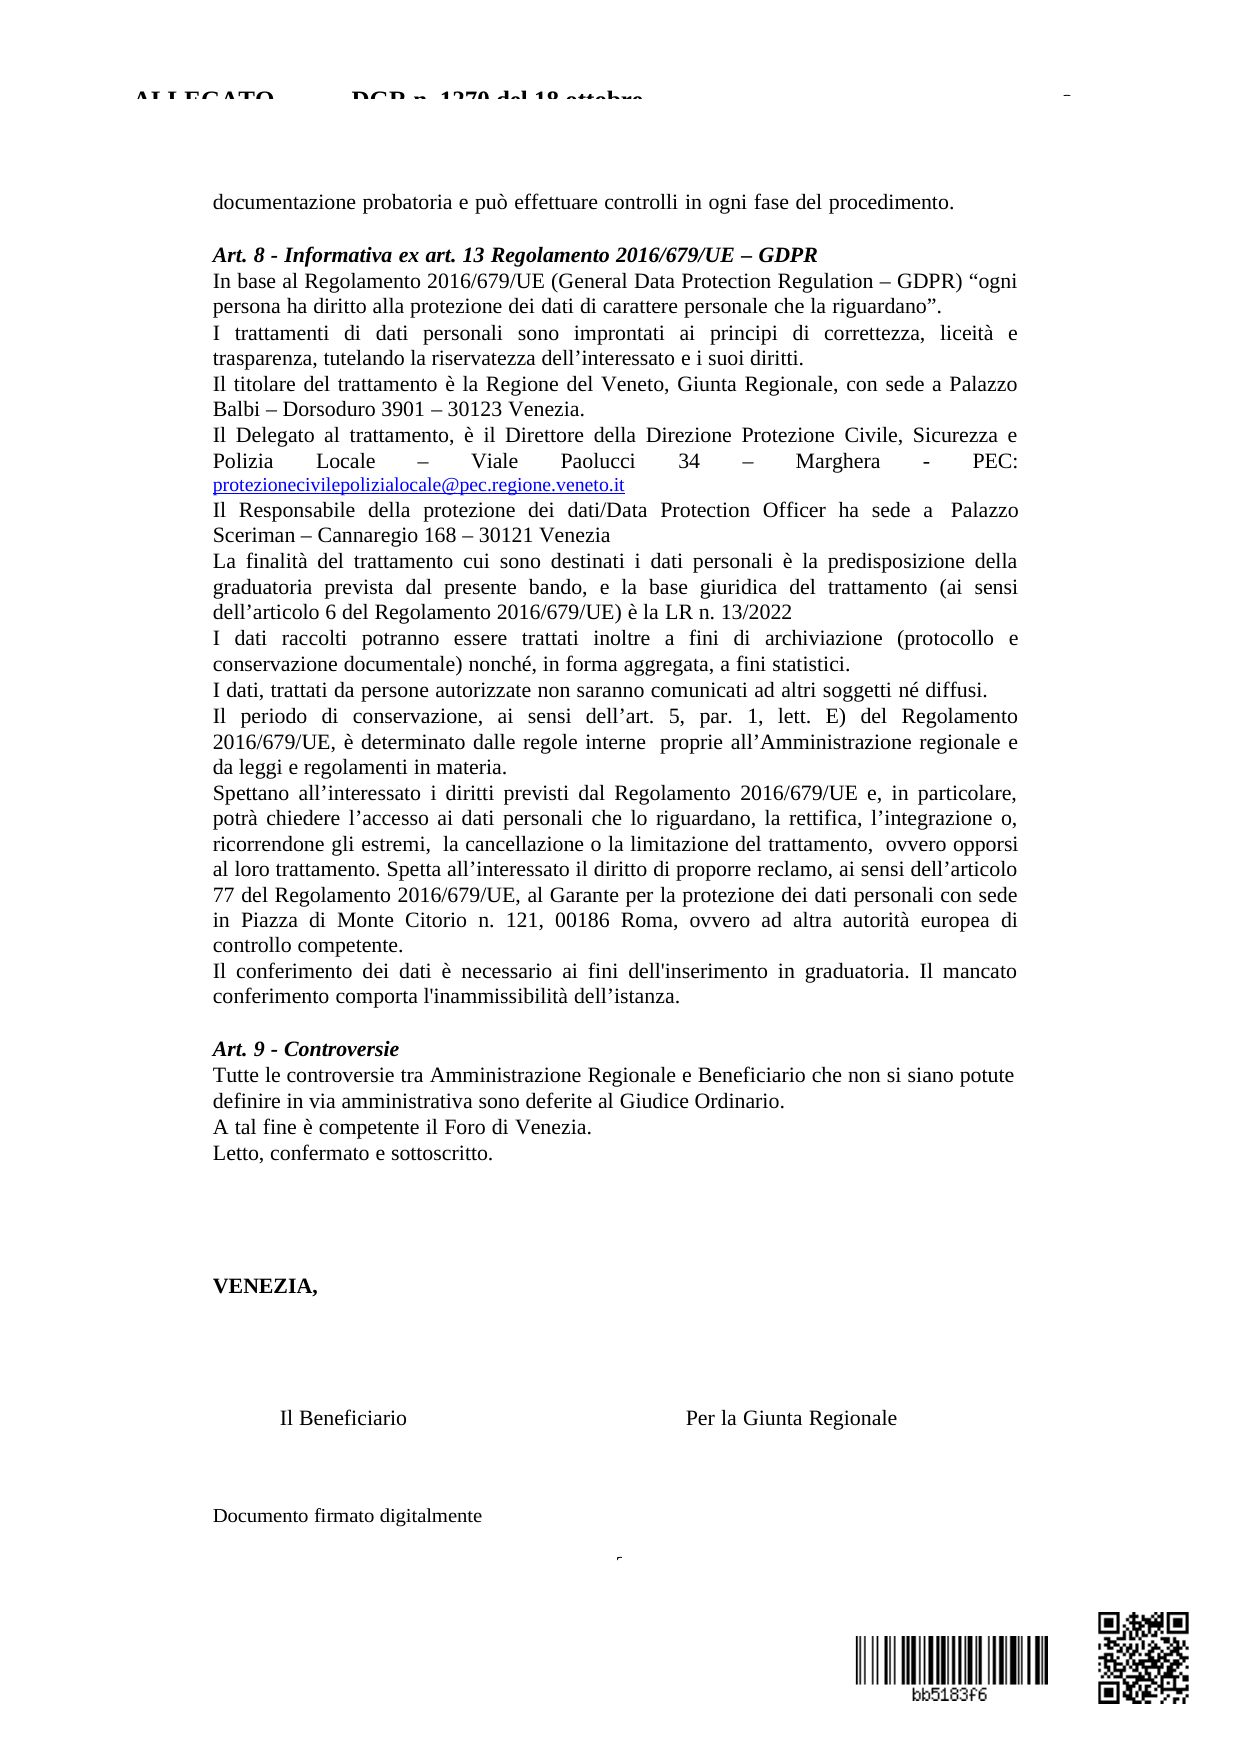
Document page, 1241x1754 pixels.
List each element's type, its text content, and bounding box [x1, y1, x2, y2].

subtitle VENEZIA, [213, 1273, 1065, 1298]
text Il periodo di conservazione, ai sensi dell’art. 5, par. 1, lett. E) del Regolamento 2016/679/UE, è determinato dalle regole interne proprie all’Amministrazione regionale e da leggi e regolamenti in materia. [213, 703, 1018, 779]
picture [855, 1636, 1048, 1701]
text In base al Regolamento 2016/679/UE (General Data Protection Regulation – GDPR) “ogni persona ha diritto alla protezione dei dati di carattere personale che la riguardano”. [213, 268, 1018, 319]
text Documento firmato digitalmente [213, 1504, 1065, 1527]
text Il Responsabile della protezione dei dati/Data Protection Officer ha sede a Palazzo Sceriman – Cannaregio 168 – 30121 Venezia [213, 497, 1019, 548]
text I dati, trattati da persone autorizzate non saranno comunicati ad altri soggetti né diffusi. [213, 677, 1065, 702]
text Tutte le controversie tra Amministrazione Regionale e Beneficiario che non si siano potute definire in via amministrativa sono deferite al Giudice Ordinario. [213, 1062, 1065, 1113]
text Spettano all’interessato i diritti previsti dal Regolamento 2016/679/UE e, in particolare, potrà chiedere l’accesso ai dati personali che lo riguardano, la rettifica, l’integrazione o, ricorrendone gli estremi, la cancellazione o la limitazione del trattamento, ovvero opporsi al loro trattamento. Spetta all’interessato il diritto di proporre reclamo, ai sensi dell’articolo 77 del Regolamento 2016/679/UE, al Garante per la protezione dei dati personali con sede in Piazza di Monte Citorio n. 121, 00186 Roma, ovvero ad altra autorità europea di controllo competente. [213, 780, 1018, 958]
text I dati raccolti potranno essere trattati inoltre a fini di archiviazione (protocollo e conservazione documentale) nonché, in forma aggregata, a fini statistici. [213, 625, 1018, 676]
text Il Delegato al trattamento, è il Direttore della Direzione Protezione Civile, Sicurezza e Polizia Locale – Viale Paolucci 34 – Marghera - PEC: protezionecivilepolizialocale@pec.regione.veneto.it [213, 422, 1019, 496]
text documentazione probatoria e può effettuare controlli in ogni fase del procedimento. [213, 189, 1065, 214]
text La finalità del trattamento cui sono destinati i dati personali è la predisposizione della graduatoria prevista dal presente bando, e la base giuridica del trattamento (ai sensi dell’articolo 6 del Regolamento 2016/679/UE) è la LR n. 13/2022 [213, 548, 1019, 624]
picture [1098, 1612, 1189, 1704]
text Il Beneficiario Per la Giunta Regionale [279, 1405, 1065, 1430]
subtitle Art. 8 - Informativa ex art. 13 Regolamento 2016/679/UE – GDPR [213, 242, 1065, 267]
subtitle Art. 9 - Controversie [213, 1036, 1065, 1062]
text A tal fine è competente il Foro di Venezia. Letto, confermato e sottoscritto. [213, 1114, 594, 1165]
text Il conferimento dei dati è necessario ai fini dell'inserimento in graduatoria. Il mancato conferimento comporta l'inammissibilità dell’istanza. [213, 958, 1018, 1009]
text I trattamenti di dati personali sono improntati ai principi di correttezza, liceità e trasparenza, tutelando la riservatezza dell’interessato e i suoi diritti. [213, 319, 1018, 370]
text Il titolare del trattamento è la Regione del Veneto, Giunta Regionale, con sede a Palazzo Balbi – Dorsoduro 3901 – 30123 Venezia. [213, 371, 1019, 421]
